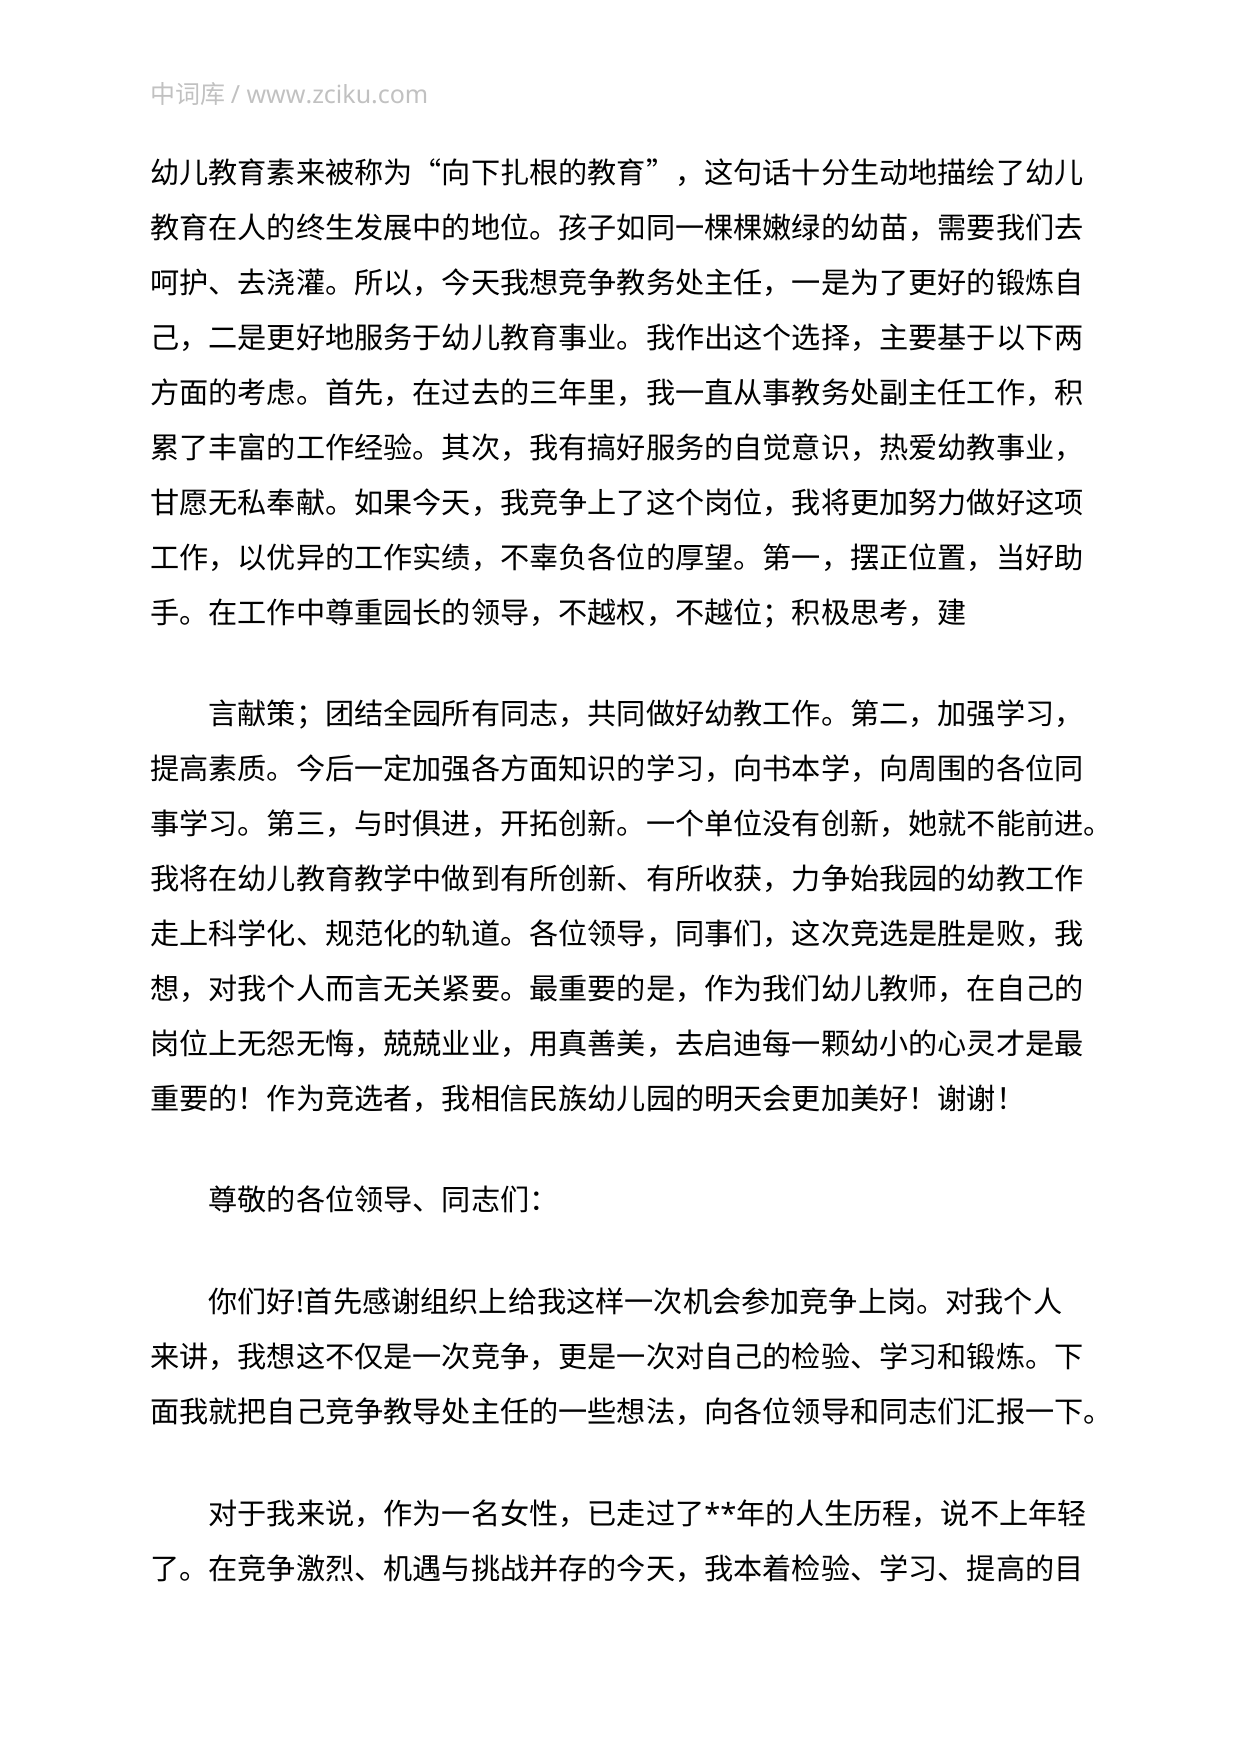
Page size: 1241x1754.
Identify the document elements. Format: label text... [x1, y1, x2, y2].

text 尊敬的各位领导、同志们： [150, 1177, 1090, 1219]
text 你们好!首先感谢组织上给我这样一次机会参加竞争上岗。对我个人来讲，我想这不仅是一次竞争，更是一次对自己的检验、学习和锻炼。下面我就把自己竞争教导处主任的一些想法，向各位领导和同志们汇报一下。 [150, 1279, 1090, 1431]
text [150, 1490, 1090, 1588]
text 言献策；团结全园所有同志，共同做好幼教工作。第二，加强学习，提高素质。今后一定加强各方面知识的学习，向书本学，向周围的各位同事学习。第三，与时俱进，开拓创新。一个单位没有创新，她就不能前进。我将在幼儿教育教学中做到有所创新、有所收获，力争始我园的幼教工作走上科学化、规范化的轨道。各位领导，同事们，这次竞选是胜是败，我想，对我个人而言无关紧要。最重要的是，作为我们幼儿教师，在自己的岗位上无怨无悔，兢兢业业，用真善美，去启迪每一颗幼小的心灵才是最重要的！作为竞选者，我相信民族幼儿园的明天会更加美好！谢谢！ [150, 691, 1090, 1117]
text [150, 150, 1090, 631]
